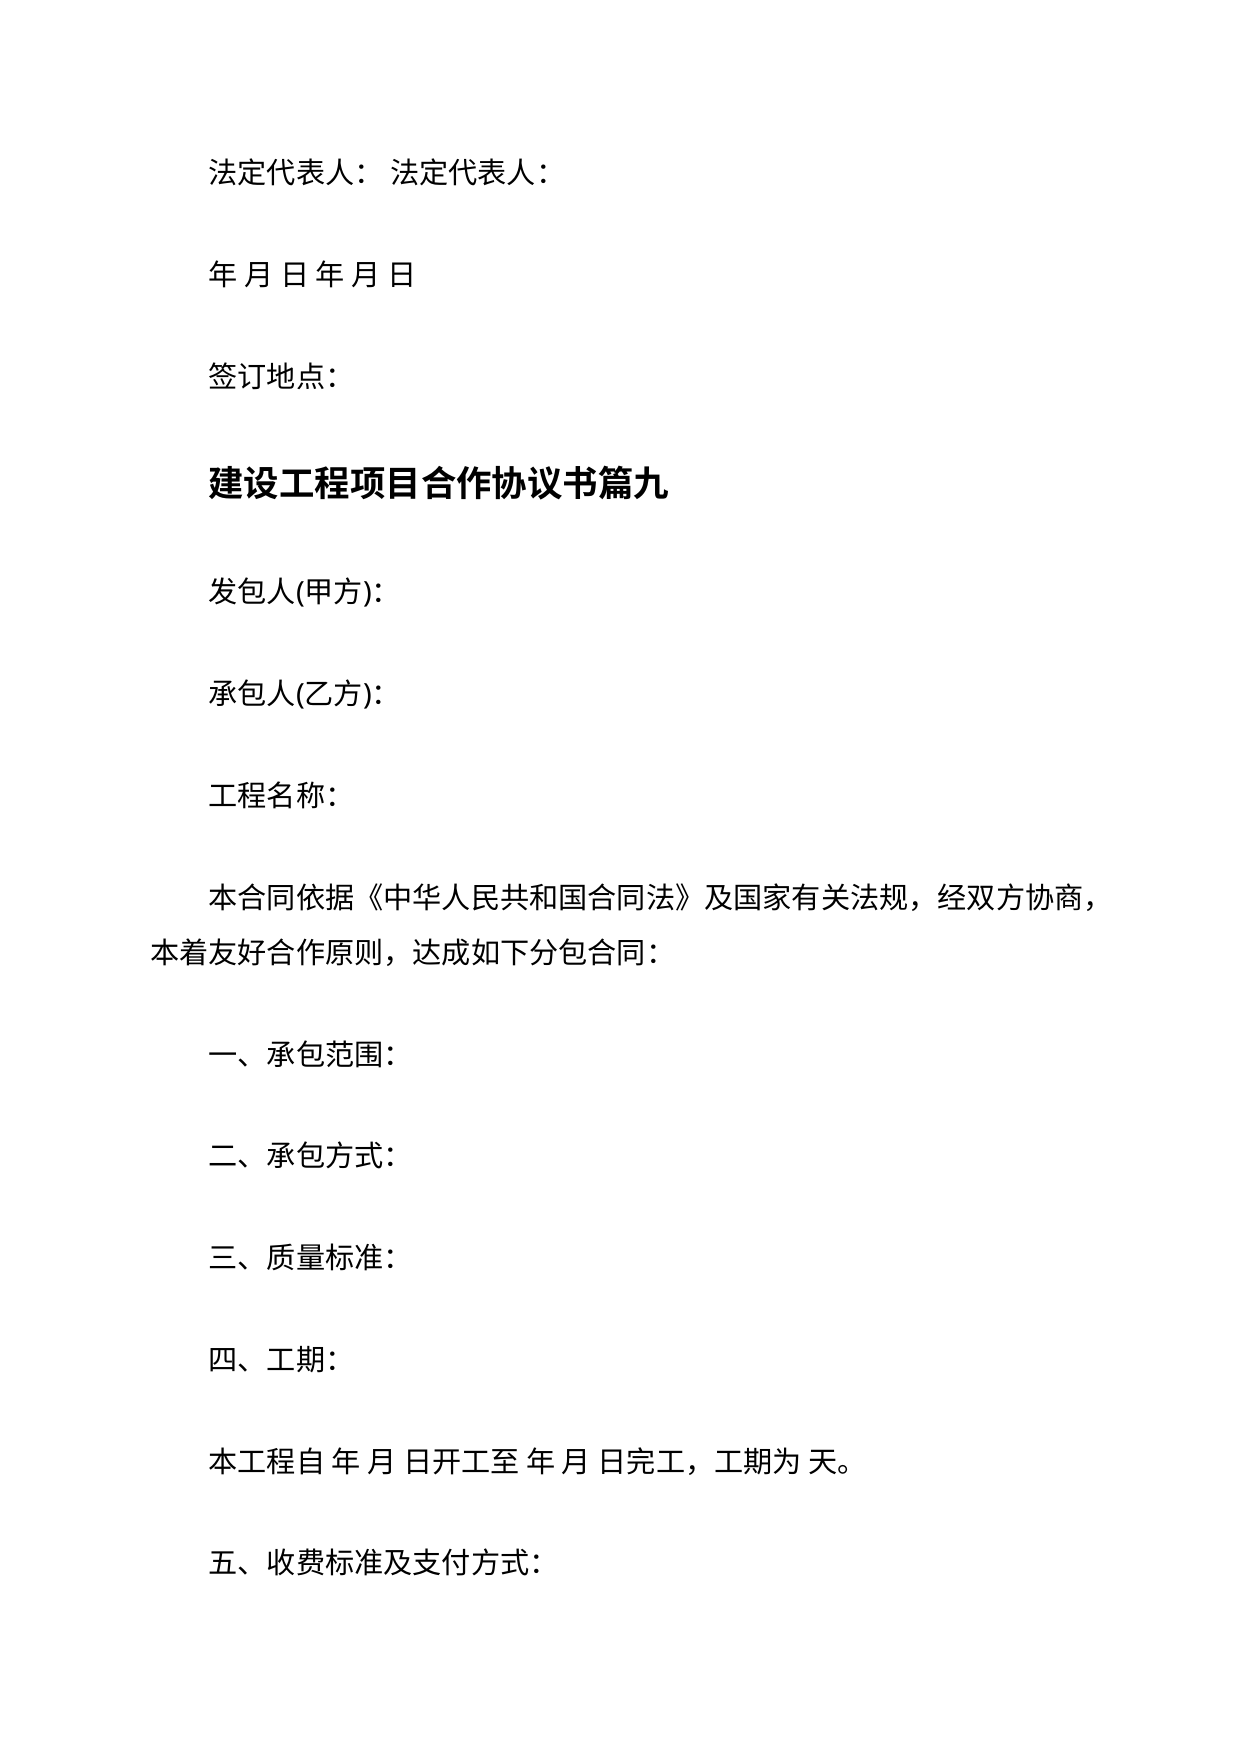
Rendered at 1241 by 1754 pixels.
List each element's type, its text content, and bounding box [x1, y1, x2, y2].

text 二、承包方式： [150, 1133, 1090, 1175]
text 建设工程项目合作协议书篇九 [150, 455, 1090, 507]
text 签订地点： [150, 353, 1090, 396]
text 年 月 日 年 月 日 [150, 252, 1090, 294]
text 承包人(乙方)： [150, 671, 1090, 713]
text 工程名称： [150, 773, 1090, 815]
text 法定代表人： 法定代表人： [150, 150, 1090, 192]
text 四、工期： [150, 1336, 1090, 1379]
text 本合同依据《中华人民共和国合同法》及国家有关法规，经双方协商，本着友好合作原则，达成如下分包合同： [150, 874, 1090, 972]
text 一、承包范围： [150, 1031, 1090, 1073]
text 三、质量标准： [150, 1235, 1090, 1277]
text 发包人(甲方)： [150, 569, 1090, 611]
text 本工程自 年 月 日开工至 年 月 日完工，工期为 天。 [150, 1438, 1090, 1481]
text 五、收费标准及支付方式： [150, 1540, 1090, 1582]
